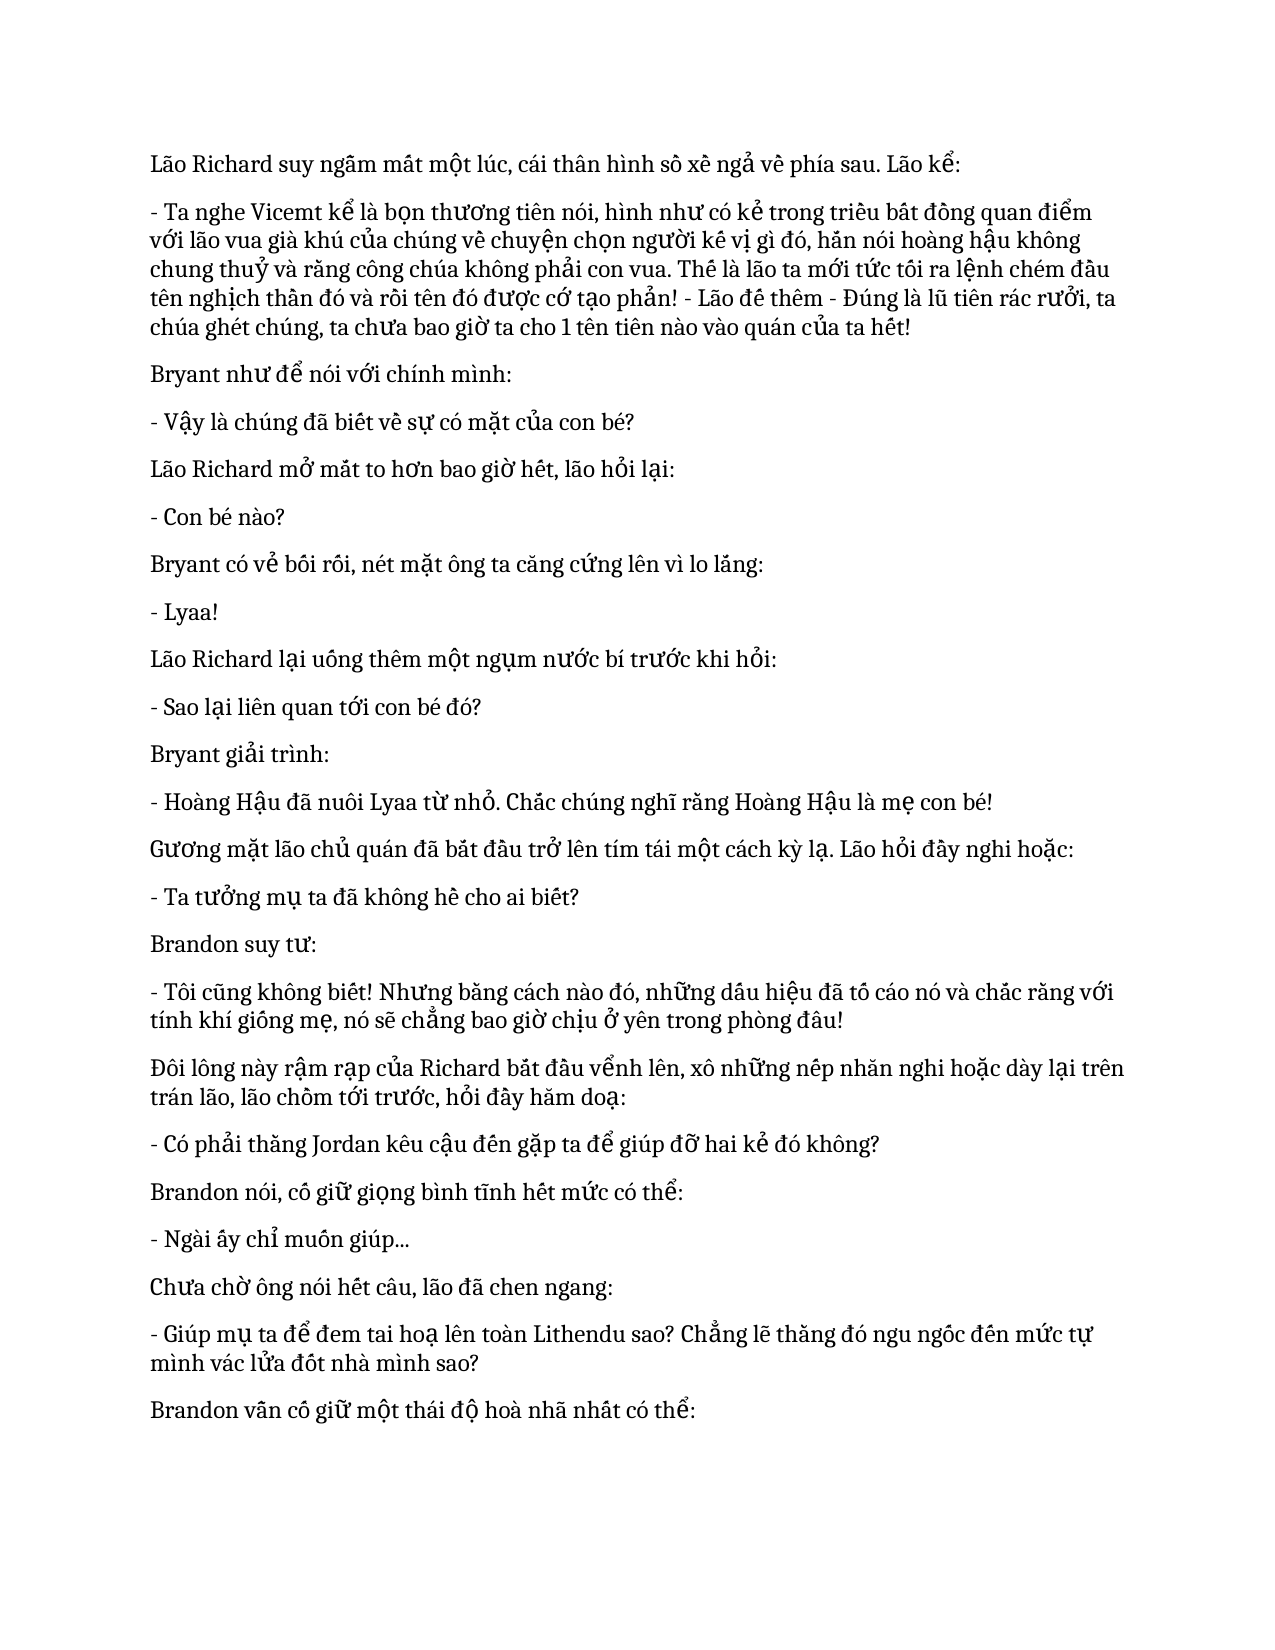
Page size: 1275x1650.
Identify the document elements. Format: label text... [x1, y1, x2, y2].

text Brandon suy tư: [150, 930, 1125, 959]
text Lão Richard suy ngẫm mất một lúc, cái thân hình sồ xề ngả về phía sau. Lão kể: [150, 150, 1125, 179]
text - Sao lại liên quan tới con bé đó? [150, 692, 1125, 721]
text - Ngài ấy chỉ muốn giúp... [150, 1225, 1125, 1254]
text Chưa chờ ông nói hết câu, lão đã chen ngang: [150, 1272, 1125, 1301]
text - Ta tưởng mụ ta đã không hề cho ai biết? [150, 882, 1125, 911]
text - Vậy là chúng đã biết về sự có mặt của con bé? [150, 407, 1125, 436]
text - Hoàng Hậu đã nuôi Lyaa từ nhỏ. Chắc chúng nghĩ rằng Hoàng Hậu là mẹ con bé! [150, 787, 1125, 816]
text Đôi lông này rậm rạp của Richard bắt đầu vểnh lên, xô những nếp nhăn nghi hoặc dày lại trên trán lão, lão chồm tới trước, hỏi đầy hăm doạ: [150, 1054, 1125, 1111]
text Gương mặt lão chủ quán đã bắt đầu trở lên tím tái một cách kỳ lạ. Lão hỏi đầy nghi hoặc: [150, 835, 1125, 864]
text Bryant như để nói với chính mình: [150, 360, 1125, 389]
text Lão Richard mở mắt to hơn bao giờ hết, lão hỏi lại: [150, 455, 1125, 484]
text Bryant giải trình: [150, 740, 1125, 769]
text - Tôi cũng không biết! Nhưng bằng cách nào đó, những dấu hiệu đã tố cáo nó và chắc rằng với tính khí giống mẹ, nó sẽ chẳng bao giờ chịu ở yên trong phòng đâu! [150, 977, 1125, 1035]
text - Giúp mụ ta để đem tai hoạ lên toàn Lithendu sao? Chẳng lẽ thằng đó ngu ngốc đến mức tự mình vác lửa đốt nhà mình sao? [150, 1320, 1125, 1377]
text - Lyaa! [150, 597, 1125, 626]
text Bryant có vẻ bối rối, nét mặt ông ta căng cứng lên vì lo lắng: [150, 550, 1125, 579]
text Brandon nói, cố giữ giọng bình tĩnh hết mức có thể: [150, 1177, 1125, 1206]
text - Có phải thằng Jordan kêu cậu đến gặp ta để giúp đỡ hai kẻ đó không? [150, 1130, 1125, 1159]
text Brandon vẫn cố giữ một thái độ hoà nhã nhất có thể: [150, 1396, 1125, 1425]
text - Ta nghe Vicemt kể là bọn thương tiên nói, hình như có kẻ trong triều bất đồng quan điểm với lão vua già khú của chúng về chuyện chọn người kế vị gì đó, hắn nói hoàng hậu không chung thuỷ và rằng công chúa không phải con vua. Thế là lão ta mới tức tối ra lệnh chém đầu tên nghịch thần đó và rồi tên đó được cớ tạo phản! - Lão đế thêm - Đúng là lũ tiên rác rưởi, ta chúa ghét chúng, ta chưa bao giờ ta cho 1 tên tiên nào vào quán của ta hết! [150, 197, 1125, 341]
text - Con bé nào? [150, 502, 1125, 531]
text Lão Richard lại uống thêm một ngụm nước bí trước khi hỏi: [150, 645, 1125, 674]
